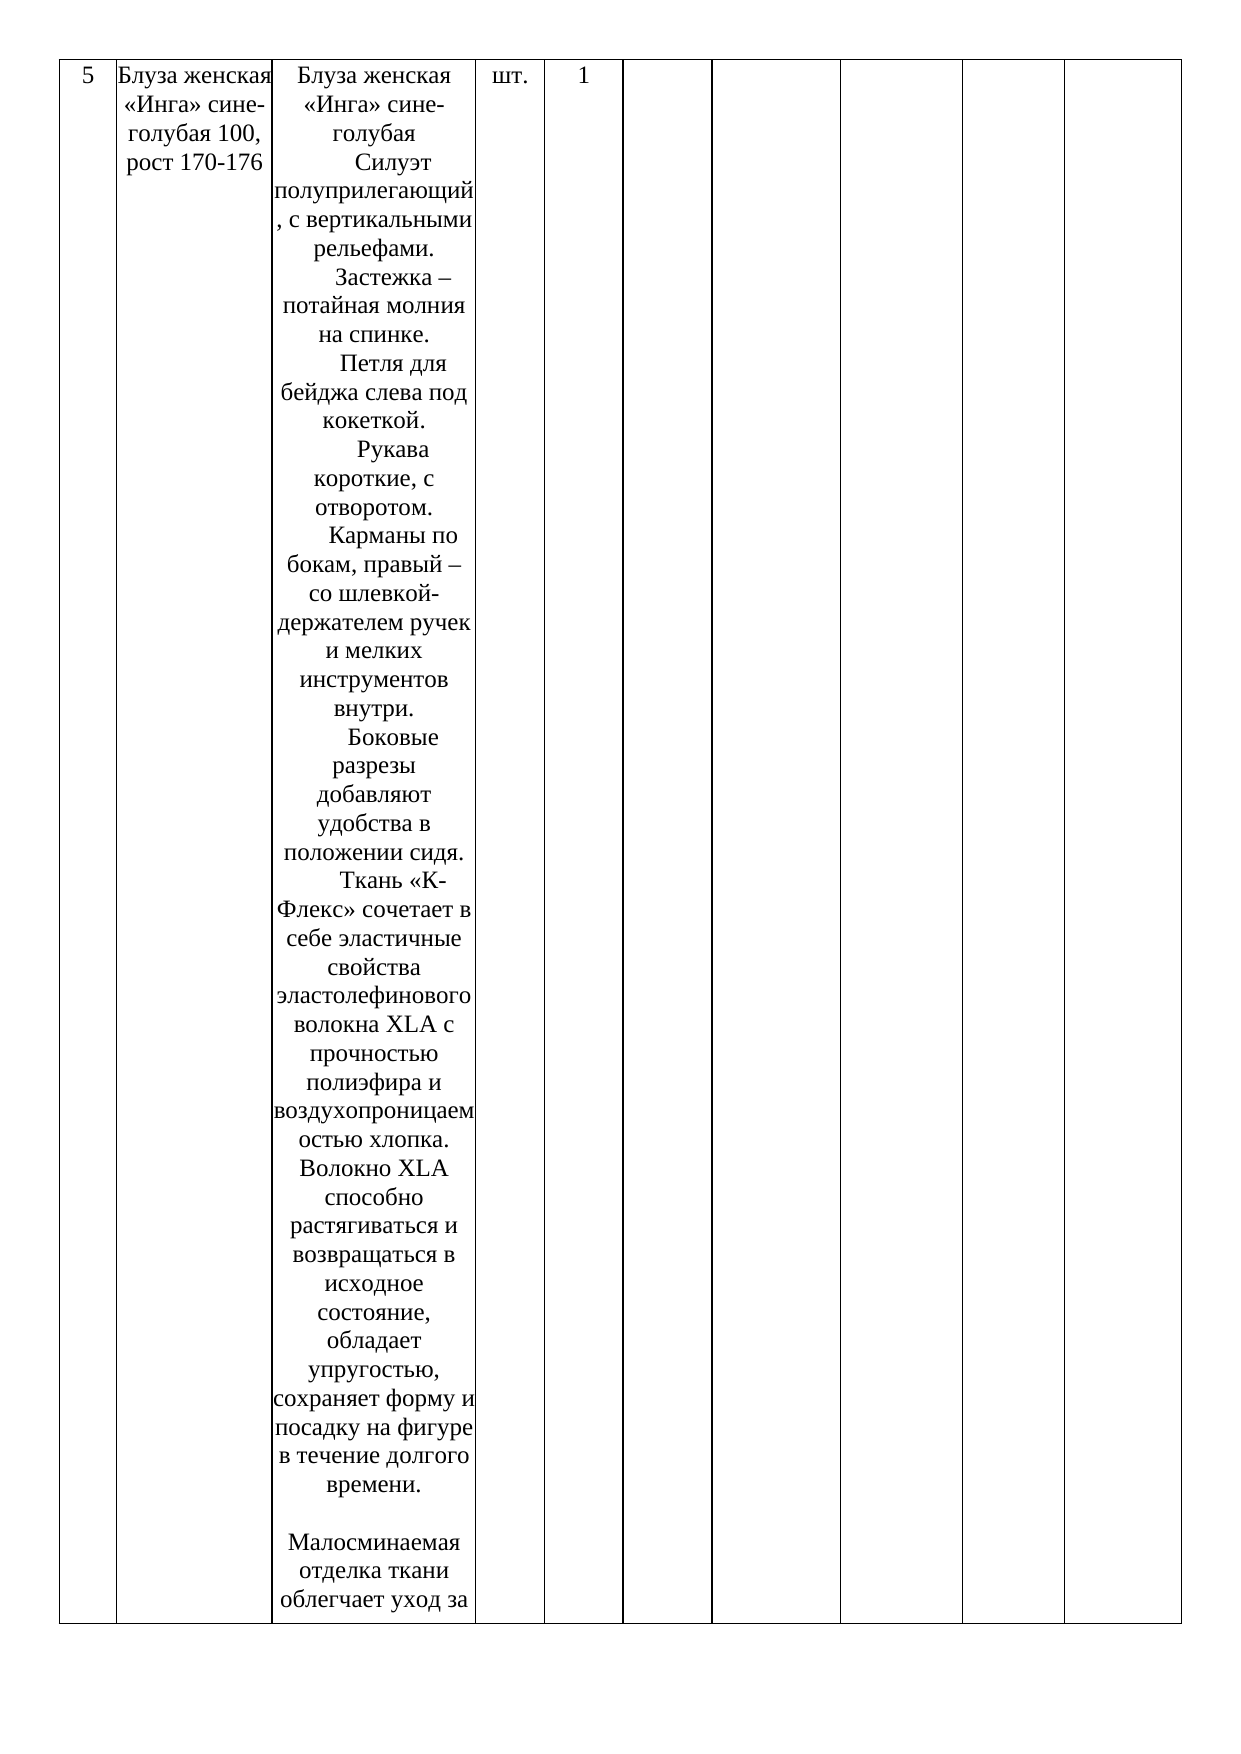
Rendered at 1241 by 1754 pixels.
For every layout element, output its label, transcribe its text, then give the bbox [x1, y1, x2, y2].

table_cell [1065, 60, 1181, 1623]
table_cell Блуза женская «Инга» сине-голубая 100, рост 170-176 [117, 60, 271, 1623]
table_cell [963, 60, 1064, 1623]
table_cell [713, 60, 840, 1623]
table_cell 1 [545, 60, 622, 1623]
table_cell 5 [60, 60, 116, 1623]
table_cell [841, 60, 962, 1623]
table_cell [624, 60, 711, 1623]
table_cell шт. [476, 60, 544, 1623]
